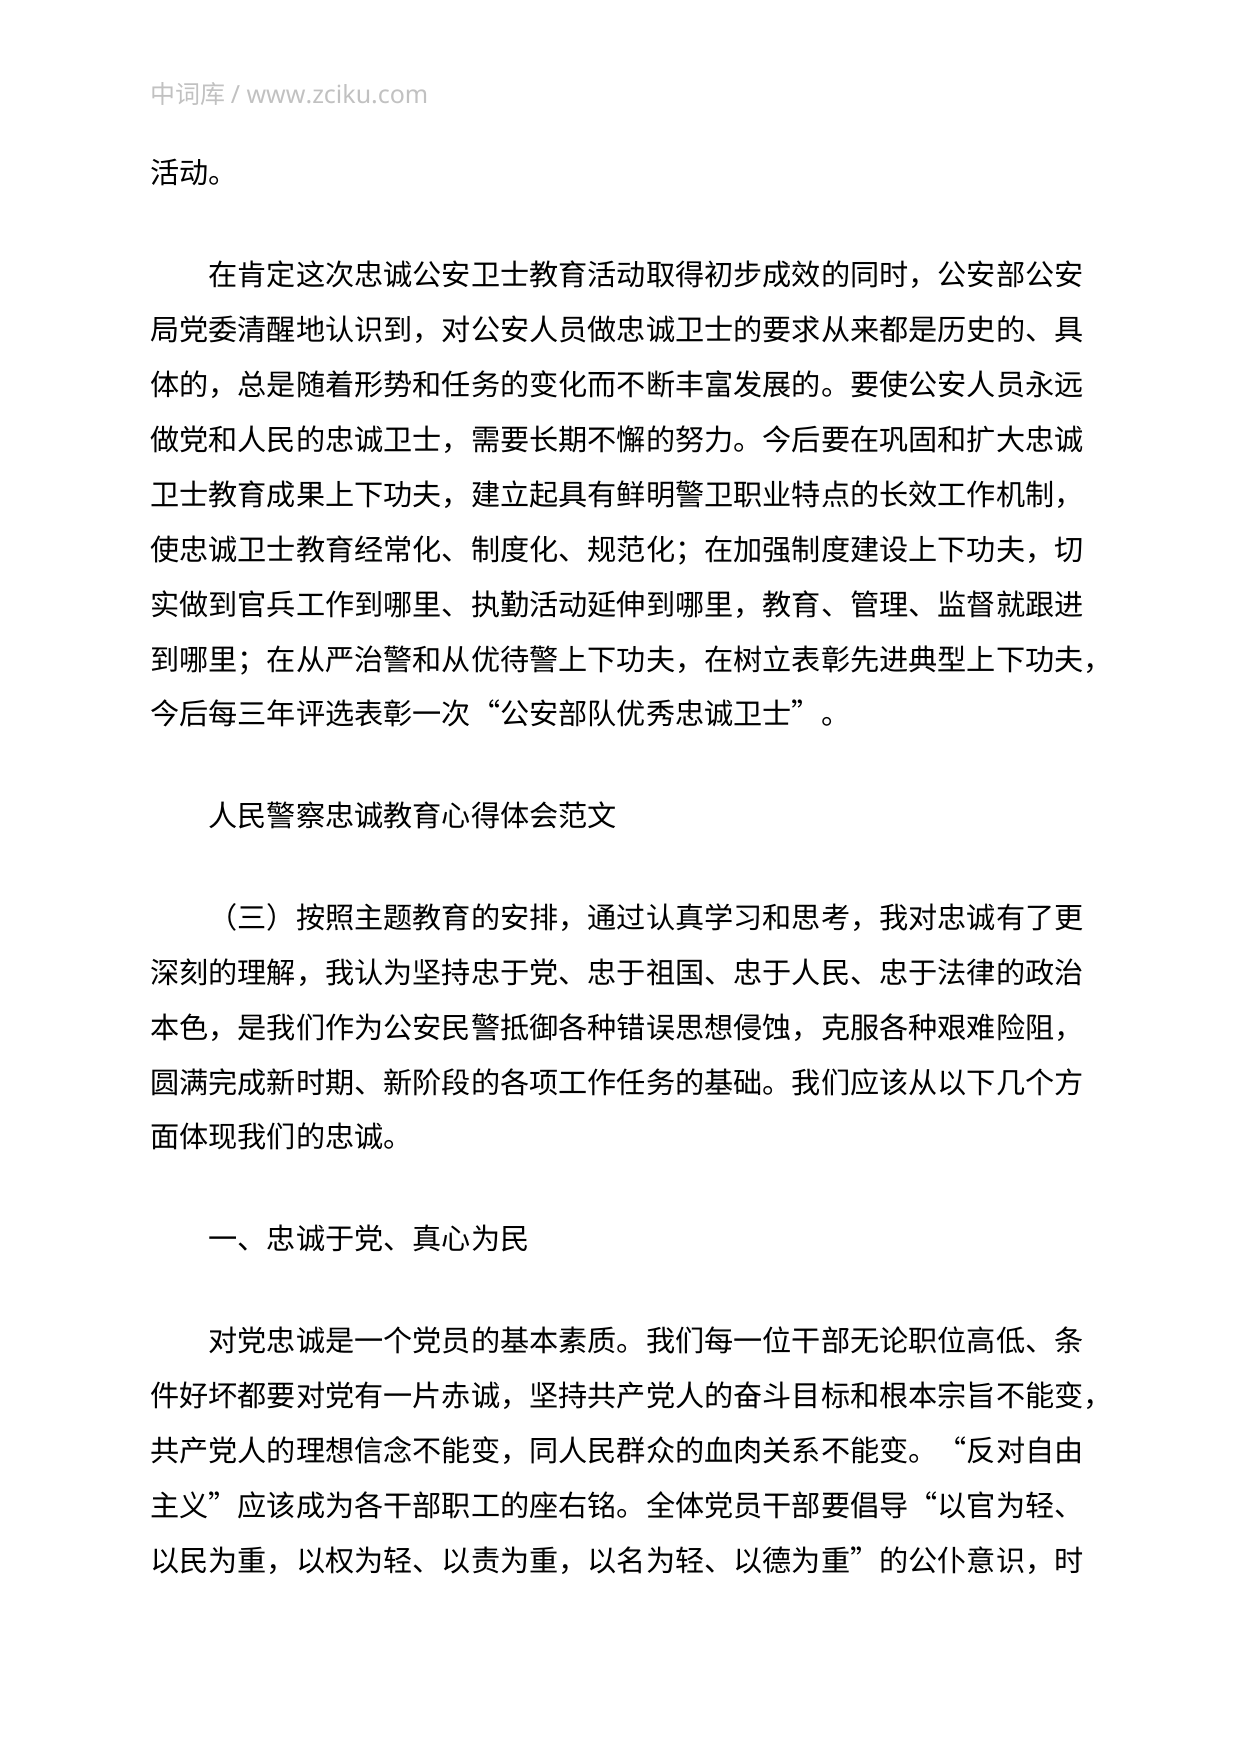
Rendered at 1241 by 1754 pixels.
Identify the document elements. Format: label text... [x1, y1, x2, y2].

text （三）按照主题教育的安排，通过认真学习和思考，我对忠诚有了更深刻的理解，我认为坚持忠于党、忠于祖国、忠于人民、忠于法律的政治本色，是我们作为公安民警抵御各种错误思想侵蚀，克服各种艰难险阻，圆满完成新时期、新阶段的各项工作任务的基础。我们应该从以下几个方面体现我们的忠诚。 [150, 894, 1090, 1156]
text 人民警察忠诚教育心得体会范文 [150, 793, 1090, 835]
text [150, 1318, 1090, 1579]
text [150, 150, 1090, 192]
text 在肯定这次忠诚公安卫士教育活动取得初步成效的同时，公安部公安局党委清醒地认识到，对公安人员做忠诚卫士的要求从来都是历史的、具体的，总是随着形势和任务的变化而不断丰富发展的。要使公安人员永远做党和人民的忠诚卫士，需要长期不懈的努力。今后要在巩固和扩大忠诚卫士教育成果上下功夫，建立起具有鲜明警卫职业特点的长效工作机制，使忠诚卫士教育经常化、制度化、规范化；在加强制度建设上下功夫，切实做到官兵工作到哪里、执勤活动延伸到哪里，教育、管理、监督就跟进到哪里；在从严治警和从优待警上下功夫，在树立表彰先进典型上下功夫，今后每三年评选表彰一次“公安部队优秀忠诚卫士”。 [150, 252, 1090, 733]
text 一、忠诚于党、真心为民 [150, 1216, 1090, 1258]
